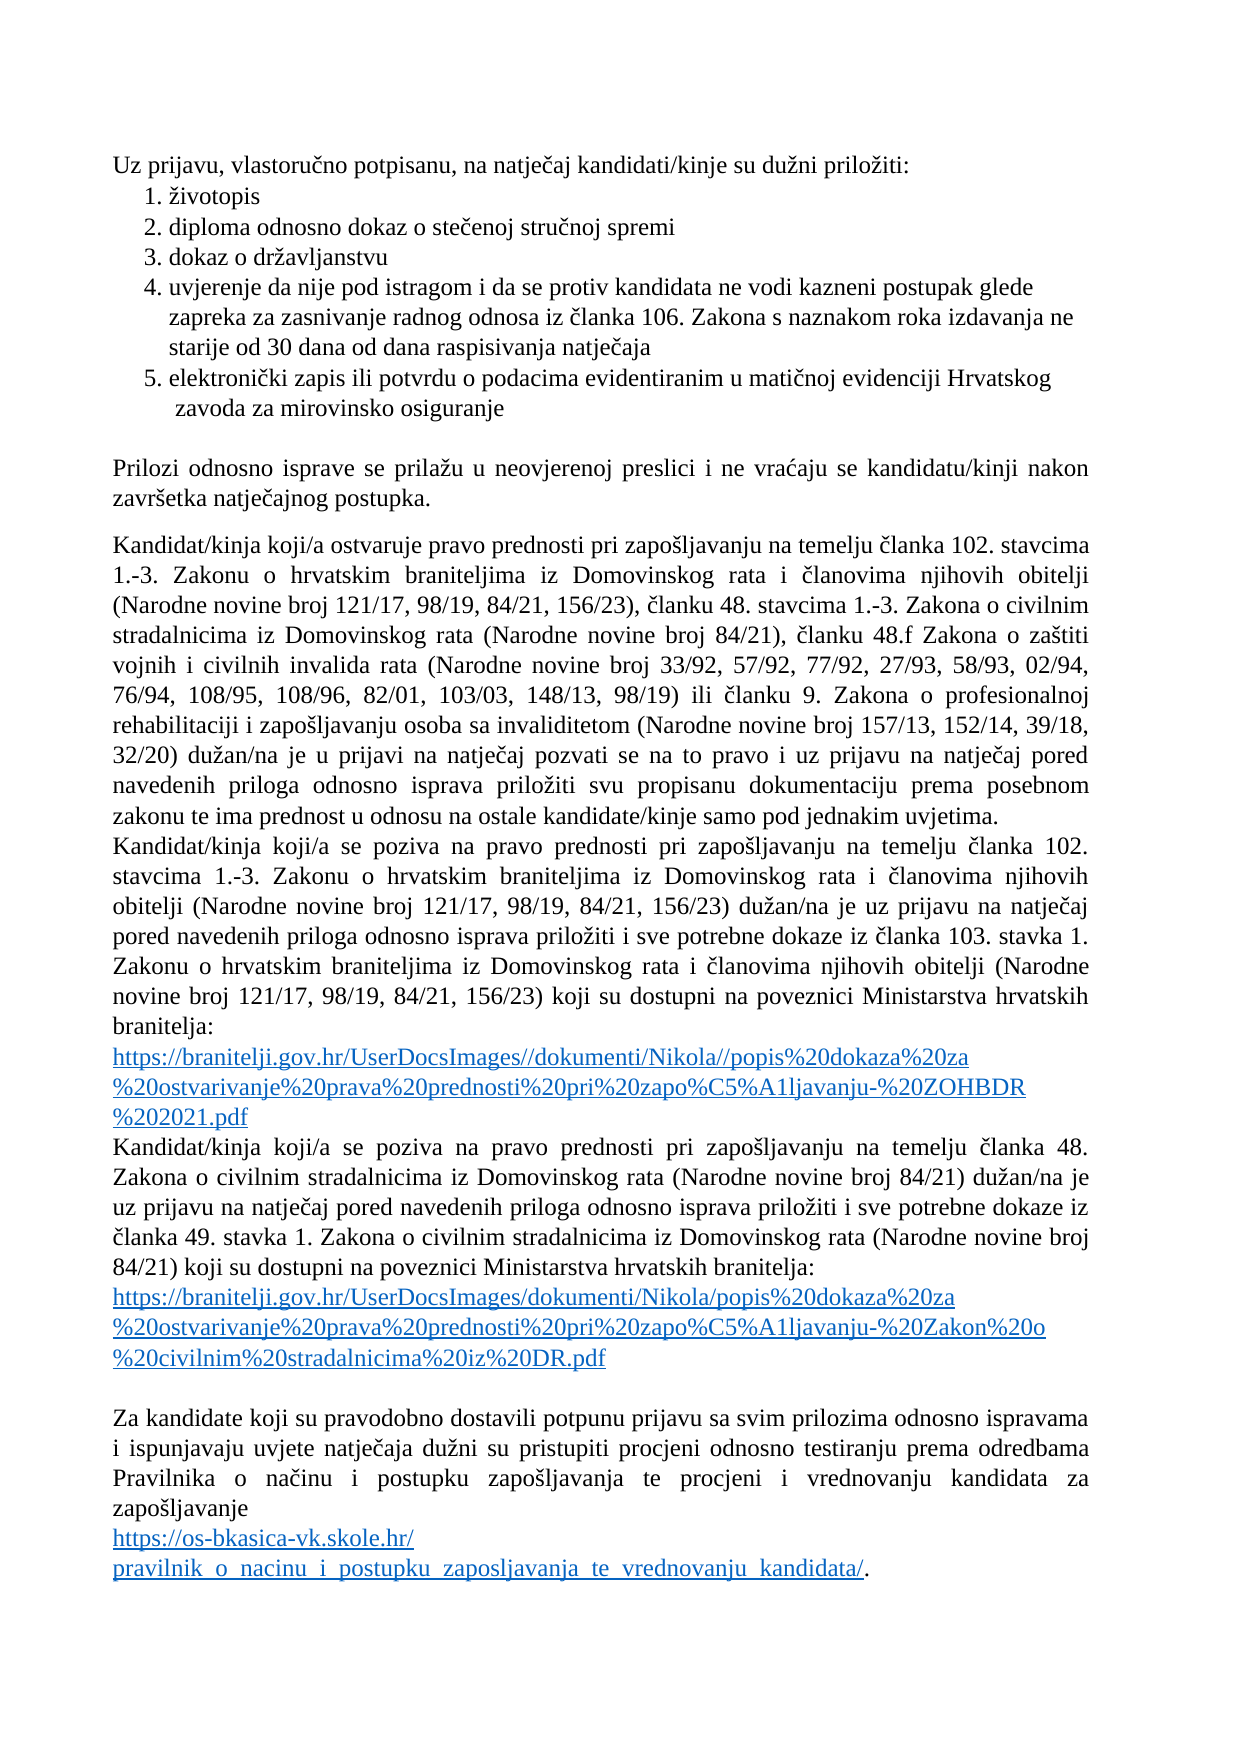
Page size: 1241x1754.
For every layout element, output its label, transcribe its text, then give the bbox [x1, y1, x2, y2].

list Uz prijavu, vlastoručno potpisanu, na natječaj kandidati/kinje su dužni priložiti: [112, 150, 1090, 179]
list 1. životopis [112, 181, 1090, 210]
text Kandidat/kinja koji/a ostvaruje pravo prednosti pri zapošljavanju na temelju članka 102. stavcima 1.-3. Zakonu o hrvatskim braniteljima iz Domovinskog rata i članovima njihovih obitelji (Narodne novine broj 121/17, 98/19, 84/21, 156/23), članku 48. stavcima 1.-3. Zakona o civilnim stradalnicima iz Domovinskog rata (Narodne novine broj 84/21), članku 48.f Zakona o zaštiti vojnih i civilnih invalida rata (Narodne novine broj 33/92, 57/92, 77/92, 27/93, 58/93, 02/94, 76/94, 108/95, 108/96, 82/01, 103/03, 148/13, 98/19) ili članku 9. Zakona o profesionalnoj rehabilitaciji i zapošljavanju osoba sa invaliditetom (Narodne novine broj 157/13, 152/14, 39/18, 32/20) dužan/na je u prijavi na natječaj pozvati se na to pravo i uz prijavu na natječaj pored navedenih priloga odnosno isprava priložiti svu propisanu dokumentaciju prema posebnom zakonu te ima prednost u odnosu na ostale kandidate/kinje samo pod jednakim uvjetima. [112, 530, 1090, 829]
text 4. uvjerenje da nije pod istragom i da se protiv kandidata ne vodi kazneni postupak glede [112, 272, 1090, 301]
text 3. dokaz o državljanstvu [112, 242, 1090, 271]
text https://branitelji.gov.hr/UserDocsImages//dokumenti/Nikola//popis%20dokaza%20za%20ostvarivanje%20prava%20prednosti%20pri%20zapo%C5%A1ljavanju-%20ZOHBDR%202021.pdf [112, 1042, 1090, 1131]
text 2. diploma odnosno dokaz o stečenoj stručnoj spremi [112, 212, 1090, 241]
text https://branitelji.gov.hr/UserDocsImages/dokumenti/Nikola/popis%20dokaza%20za%20ostvarivanje%20prava%20prednosti%20pri%20zapo%C5%A1ljavanju-%20Zakon%20o%20civilnim%20stradalnicima%20iz%20DR.pdf [112, 1282, 1090, 1371]
text Kandidat/kinja koji/a se poziva na pravo prednosti pri zapošljavanju na temelju članka 102. stavcima 1.-3. Zakonu o hrvatskim braniteljima iz Domovinskog rata i članovima njihovih obitelji (Narodne novine broj 121/17, 98/19, 84/21, 156/23) dužan/na je uz prijavu na natječaj pored navedenih priloga odnosno isprava priložiti i sve potrebne dokaze iz članka 103. stavka 1. Zakonu o hrvatskim braniteljima iz Domovinskog rata i članovima njihovih obitelji (Narodne novine broj 121/17, 98/19, 84/21, 156/23) koji su dostupni na poveznici Ministarstva hrvatskih branitelja: [112, 831, 1090, 1040]
text starije od 30 dana od dana raspisivanja natječaja [112, 332, 1090, 361]
text Za kandidate koji su pravodobno dostavili potpunu prijavu sa svim prilozima odnosno ispravama i ispunjavaju uvjete natječaja dužni su pristupiti procjeni odnosno testiranju prema odredbama Pravilnika o načinu i postupku zapošljavanja te procjeni i vrednovanju kandidata za zapošljavanje [112, 1403, 1090, 1522]
text zavoda za mirovinsko osiguranje [112, 393, 1090, 421]
text Kandidat/kinja koji/a se poziva na pravo prednosti pri zapošljavanju na temelju članka 48. Zakona o civilnim stradalnicima iz Domovinskog rata (Narodne novine broj 84/21) dužan/na je uz prijavu na natječaj pored navedenih priloga odnosno isprava priložiti i sve potrebne dokaze iz članka 49. stavka 1. Zakona o civilnim stradalnicima iz Domovinskog rata (Narodne novine broj 84/21) koji su dostupni na poveznici Ministarstva hrvatskih branitelja: [112, 1132, 1090, 1281]
text https://os-bkasica-vk.skole.hr/pravilnik_o_nacinu_i_postupku_zaposljavanja_te_vrednovanju_kandidata/. [112, 1523, 1090, 1582]
text Prilozi odnosno isprave se prilažu u neovjerenoj preslici i ne vraćaju se kandidatu/kinji nakon završetka natječajnog postupka. [112, 453, 1090, 512]
text zapreka za zasnivanje radnog odnosa iz članka 106. Zakona s naznakom roka izdavanja ne [112, 302, 1090, 331]
text 5. elektronički zapis ili potvrdu o podacima evidentiranim u matičnoj evidenciji Hrvatskog [112, 363, 1090, 391]
